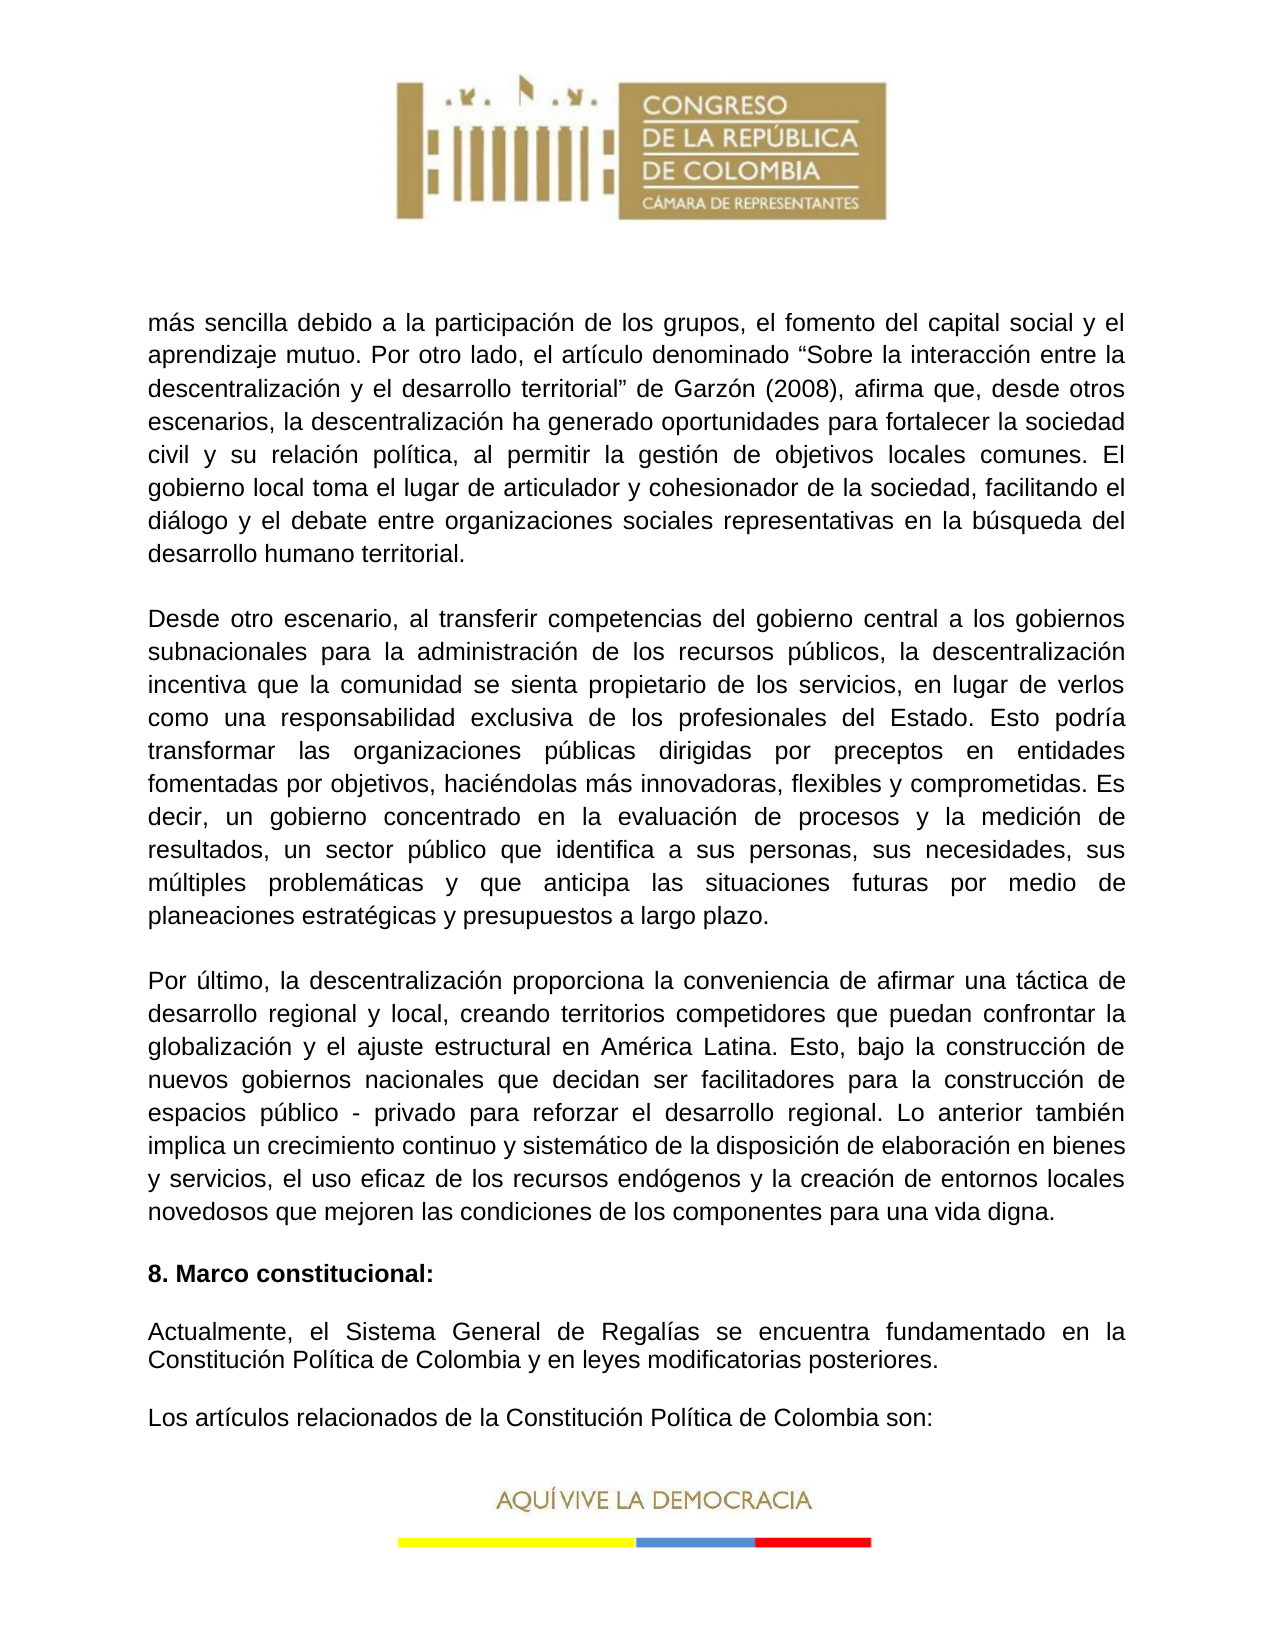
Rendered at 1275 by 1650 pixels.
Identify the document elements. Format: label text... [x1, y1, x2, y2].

text Por último, la descentralización proporciona la conveniencia de afirmar una táctica de desarrollo regional y local, creando territorios competidores que puedan confrontar la globalización y el ajuste estructural en América Latina. Esto, bajo la construcción de nuevos gobiernos nacionales que decidan ser facilitadores para la construcción de espacios público - privado para reforzar el desarrollo regional. Lo anterior también implica un crecimiento continuo y sistemático de la disposición de elaboración en bienes y servicios, el uso eficaz de los recursos endógenos y la creación de entornos locales novedosos que mejoren las condiciones de los componentes para una vida digna. [148, 966, 1127, 1226]
text Los artículos relacionados de la Constitución Política de Colombia son: [148, 1403, 1127, 1432]
text 8. Marco constitucional: [148, 1259, 1127, 1288]
text Actualmente, el Sistema General de Regalías se encuentra fundamentado en la Constitución Política de Colombia y en leyes modificatorias posteriores. [148, 1317, 1127, 1374]
picture [380, 73, 895, 224]
text Desde otro escenario, al transferir competencias del gobierno central a los gobiernos subnacionales para la administración de los recursos públicos, la descentralización incentiva que la comunidad se sienta propietario de los servicios, en lugar de verlos como una responsabilidad exclusiva de los profesionales del Estado. Esto podría transformar las organizaciones públicas dirigidas por preceptos en entidades fomentadas por objetivos, haciéndolas más innovadoras, flexibles y comprometidas. Es decir, un gobierno concentrado en la evaluación de procesos y la medición de resultados, un sector público que identifica a sus personas, sus necesidades, sus múltiples problemáticas y que anticipa las situaciones futuras por medio de planeaciones estratégicas y presupuestos a largo plazo. [148, 604, 1127, 930]
picture [388, 1526, 881, 1556]
picture [454, 1479, 851, 1524]
